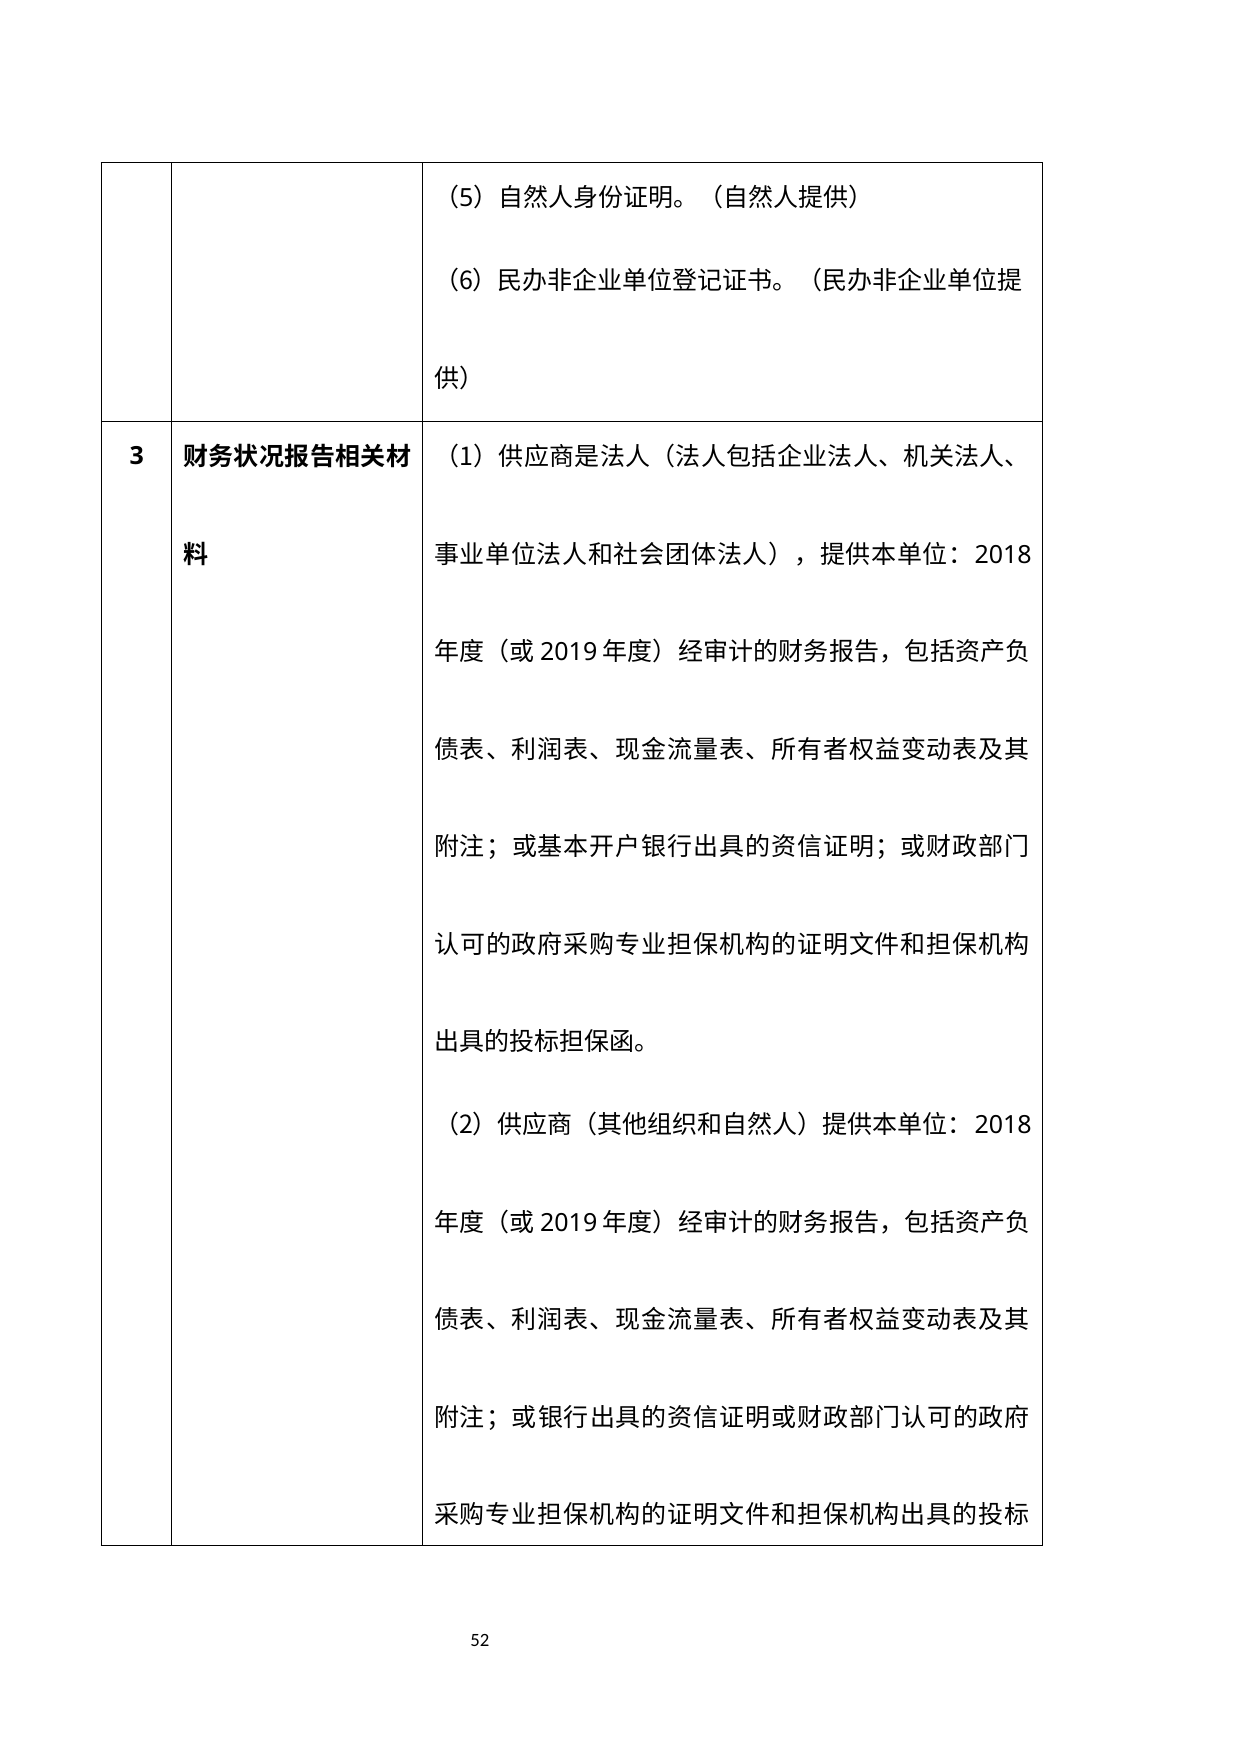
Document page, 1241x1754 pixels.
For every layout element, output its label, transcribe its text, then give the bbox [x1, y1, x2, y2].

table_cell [423, 422, 1042, 1545]
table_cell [172, 163, 422, 421]
table_cell 财务状况报告相关材料 [172, 422, 422, 1545]
table_cell 3 [102, 422, 171, 1545]
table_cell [423, 163, 1042, 421]
table_cell 2 [102, 163, 171, 421]
